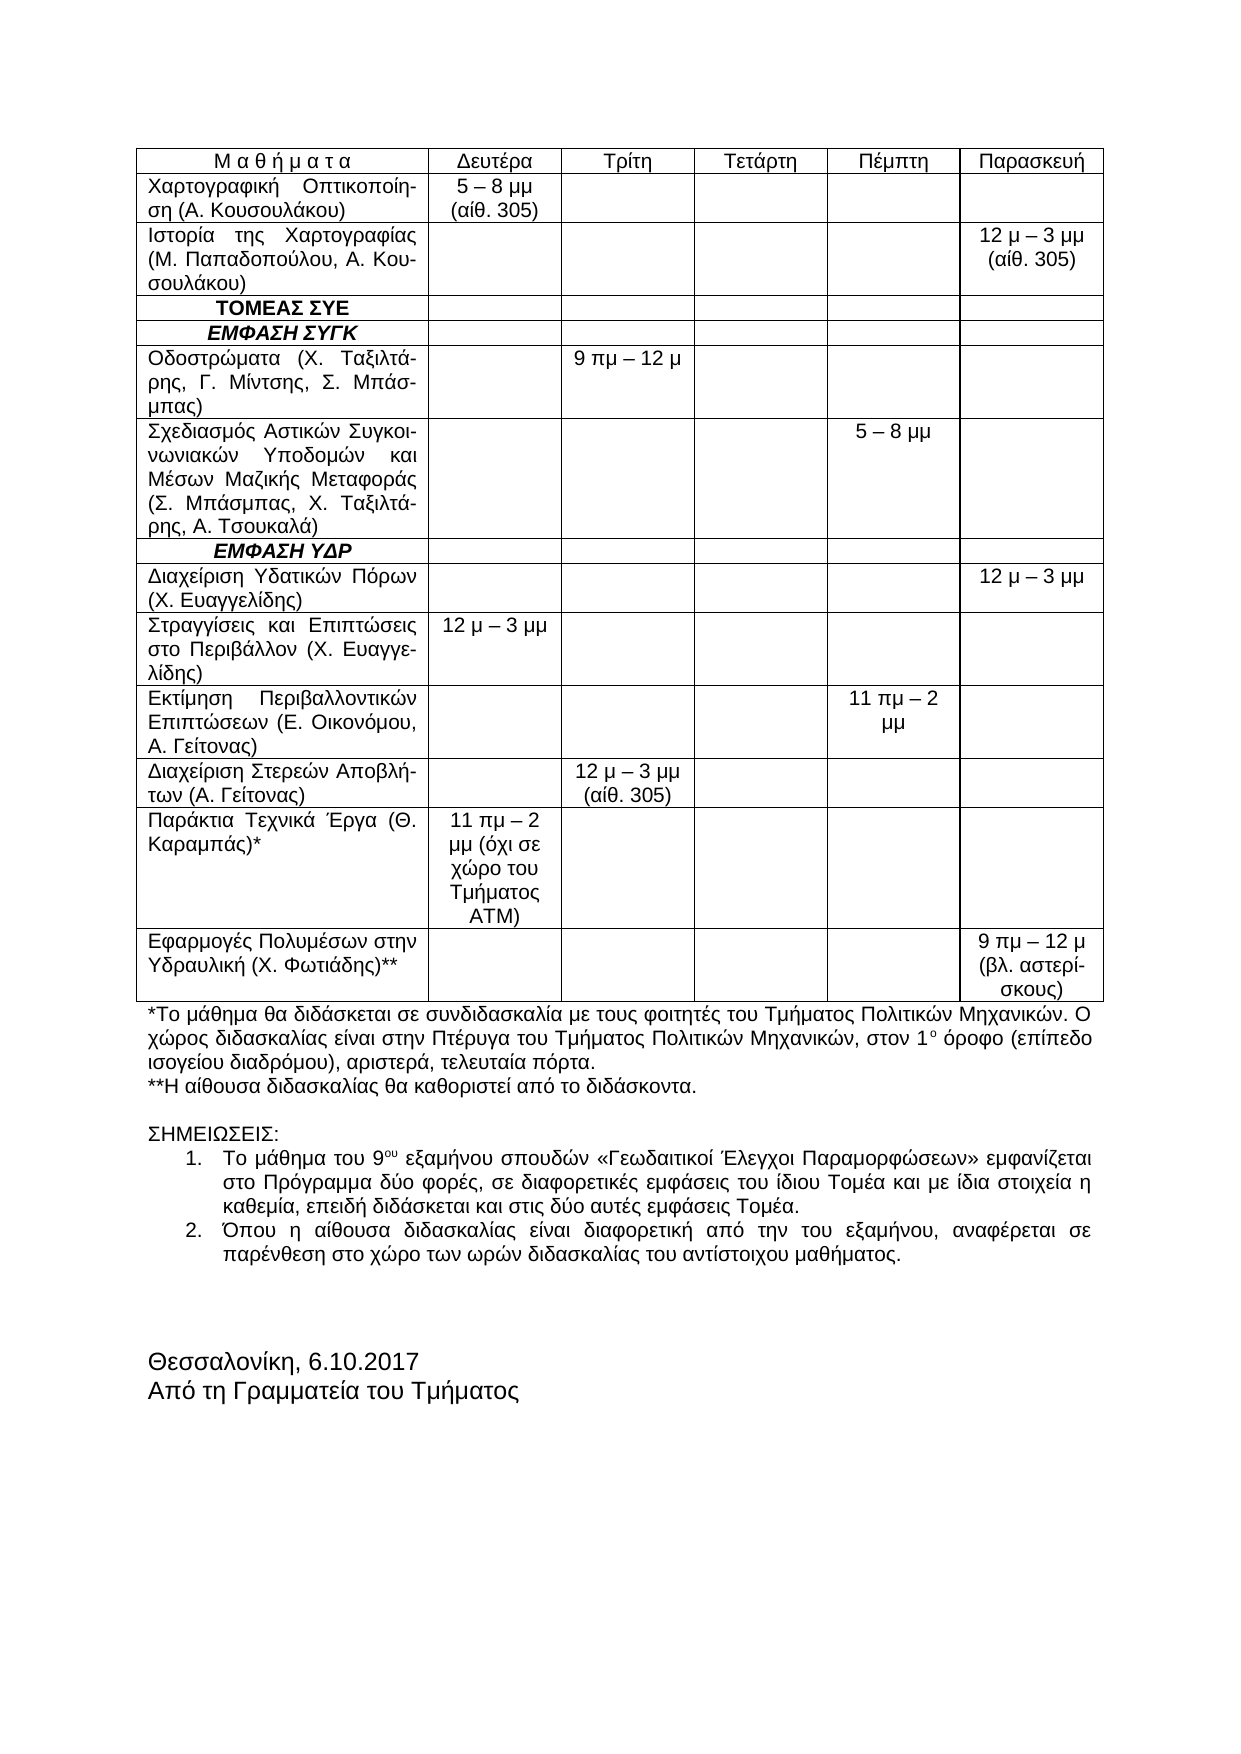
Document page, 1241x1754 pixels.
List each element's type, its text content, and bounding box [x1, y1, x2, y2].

table_cell [961, 808, 1103, 928]
table_cell Διαχείριση Στερεών Αποβλή-των (Α. Γείτονας) [137, 759, 428, 807]
table_cell Ιστορία της Χαρτογραφίας (Μ. Παπαδοπούλου, Α. Κου-σουλάκου) [137, 223, 428, 294]
list Όπου η αίθουσα διδασκαλίας είναι διαφορετική από την του εξαμήνου, αναφέρεται σε παρένθεση στο χώρο των ωρών διδασκαλίας του αντίστοιχου μαθήματος. [185, 1217, 1092, 1265]
table_cell [429, 539, 561, 563]
table_cell 9 πμ – 12 μ [562, 346, 694, 417]
table_cell [961, 539, 1103, 563]
table_cell [562, 539, 694, 563]
table_cell ΕΜΦΑΣΗ ΣΥΓΚ [137, 321, 428, 344]
table_cell [562, 564, 694, 612]
table_cell [429, 929, 561, 1001]
table_cell [695, 346, 827, 417]
table_cell [828, 223, 959, 294]
table_cell [429, 321, 561, 344]
table_cell [695, 419, 827, 538]
table_cell 9 πμ – 12 μ (βλ. αστερί-σκους) [961, 929, 1103, 1001]
table_cell [828, 321, 959, 344]
table_cell [828, 296, 959, 319]
table_cell [961, 613, 1103, 685]
table_cell 12 μ – 3 μμ (αίθ. 305) [961, 223, 1103, 294]
table_cell [695, 686, 827, 758]
table_cell [695, 539, 827, 563]
table_cell [828, 929, 959, 1001]
table_cell [562, 419, 694, 538]
list Το μάθημα του 9ου εξαμήνου σπουδών «Γεωδαιτικοί Έλεγχοι Παραμορφώσεων» εμφανίζεται στο Πρόγραμμα δύο φορές, σε διαφορετικές εμφάσεις του ίδιου Τομέα και με ίδια στοιχεία η καθεμία, επειδή διδάσκεται και στις δύο αυτές εμφάσεις Τομέα. [185, 1146, 1092, 1217]
table_cell [562, 613, 694, 685]
table_cell [562, 686, 694, 758]
table_cell [695, 808, 827, 928]
table_cell [961, 759, 1103, 807]
table_cell [562, 321, 694, 344]
table_cell [828, 539, 959, 563]
table_cell 5 – 8 μμ (αίθ. 305) [429, 174, 561, 222]
table_cell [961, 174, 1103, 222]
table_cell 11 πμ – 2 μμ [828, 686, 959, 758]
table_cell Τετάρτη [695, 149, 827, 173]
table_cell [429, 759, 561, 807]
table_cell ΤΟΜΕΑΣ ΣΥΕ [137, 296, 428, 319]
text **Η αίθουσα διδασκαλίας θα καθοριστεί από το διδάσκοντα. [148, 1074, 1092, 1098]
table_cell Εφαρμογές Πολυμέσων στην Υδραυλική (Χ. Φωτιάδης)** [137, 929, 428, 1001]
table_cell Χαρτογραφική Οπτικοποίη-ση (Α. Κουσουλάκου) [137, 174, 428, 222]
table_cell [828, 613, 959, 685]
table_cell [961, 346, 1103, 417]
table_cell [562, 223, 694, 294]
table_cell [961, 686, 1103, 758]
table_cell Σχεδιασμός Αστικών Συγκοι-νωνιακών Υποδομών και Μέσων Μαζικής Μεταφοράς (Σ. Μπάσμπας, Χ. Ταξιλτά-ρης, Α. Τσουκαλά) [137, 419, 428, 538]
table_cell [695, 296, 827, 319]
table_cell [429, 296, 561, 319]
table_cell Παρασκευή [961, 149, 1103, 173]
text *Το μάθημα θα διδάσκεται σε συνδιδασκαλία με τους φοιτητές του Τμήματος Πολιτικών Μηχανικών. Ο χώρος διδασκαλίας είναι στην Πτέρυγα του Τμήματος Πολιτικών Μηχανικών, στον 1ο όροφο (επίπεδο ισογείου διαδρόμου), αριστερά, τελευταία πόρτα. [148, 1002, 1092, 1074]
table_cell [562, 808, 694, 928]
table_cell [695, 564, 827, 612]
table_cell ΕΜΦΑΣΗ ΥΔΡ [137, 539, 428, 563]
table_cell [429, 686, 561, 758]
table_cell [828, 346, 959, 417]
table_cell [695, 321, 827, 344]
table_cell Μ α θ ή μ α τ α [137, 149, 428, 173]
table_cell Διαχείριση Υδατικών Πόρων (Χ. Ευαγγελίδης) [137, 564, 428, 612]
table_cell 5 – 8 μμ [828, 419, 959, 538]
table_cell Παράκτια Τεχνικά Έργα (Θ. Καραμπάς)* [137, 808, 428, 928]
table_cell 11 πμ – 2 μμ (όχι σε χώρο του Τμήματος ΑΤΜ) [429, 808, 561, 928]
table_cell [695, 223, 827, 294]
table_cell Τρίτη [562, 149, 694, 173]
table_cell [695, 174, 827, 222]
table_cell [562, 929, 694, 1001]
table_cell [695, 929, 827, 1001]
table_cell [562, 296, 694, 319]
table_cell Εκτίμηση Περιβαλλοντικών Επιπτώσεων (Ε. Οικονόμου, Α. Γείτονας) [137, 686, 428, 758]
table_cell [828, 564, 959, 612]
table_cell Δευτέρα [429, 149, 561, 173]
table_cell [961, 296, 1103, 319]
table_cell [429, 419, 561, 538]
table_cell [429, 346, 561, 417]
table_cell [429, 223, 561, 294]
table_cell [961, 321, 1103, 344]
text Από τη Γραμματεία του Τμήματος [148, 1376, 1092, 1404]
table_cell [429, 564, 561, 612]
table_cell [562, 174, 694, 222]
table_cell [695, 759, 827, 807]
table_cell Πέμπτη [828, 149, 959, 173]
table_cell [828, 174, 959, 222]
table_cell [828, 759, 959, 807]
table_cell 12 μ – 3 μμ [429, 613, 561, 685]
table_cell [961, 419, 1103, 538]
table_cell [695, 613, 827, 685]
text Θεσσαλονίκη, 6.10.2017 [148, 1347, 1092, 1376]
text ΣΗΜΕΙΩΣΕΙΣ: [148, 1122, 1092, 1146]
table_cell Στραγγίσεις και Επιπτώσεις στο Περιβάλλον (Χ. Ευαγγε-λίδης) [137, 613, 428, 685]
table_cell 12 μ – 3 μμ [961, 564, 1103, 612]
table_cell Οδοστρώματα (Χ. Ταξιλτά-ρης, Γ. Μίντσης, Σ. Μπάσ-μπας) [137, 346, 428, 417]
table_cell [828, 808, 959, 928]
table_cell 12 μ – 3 μμ (αίθ. 305) [562, 759, 694, 807]
